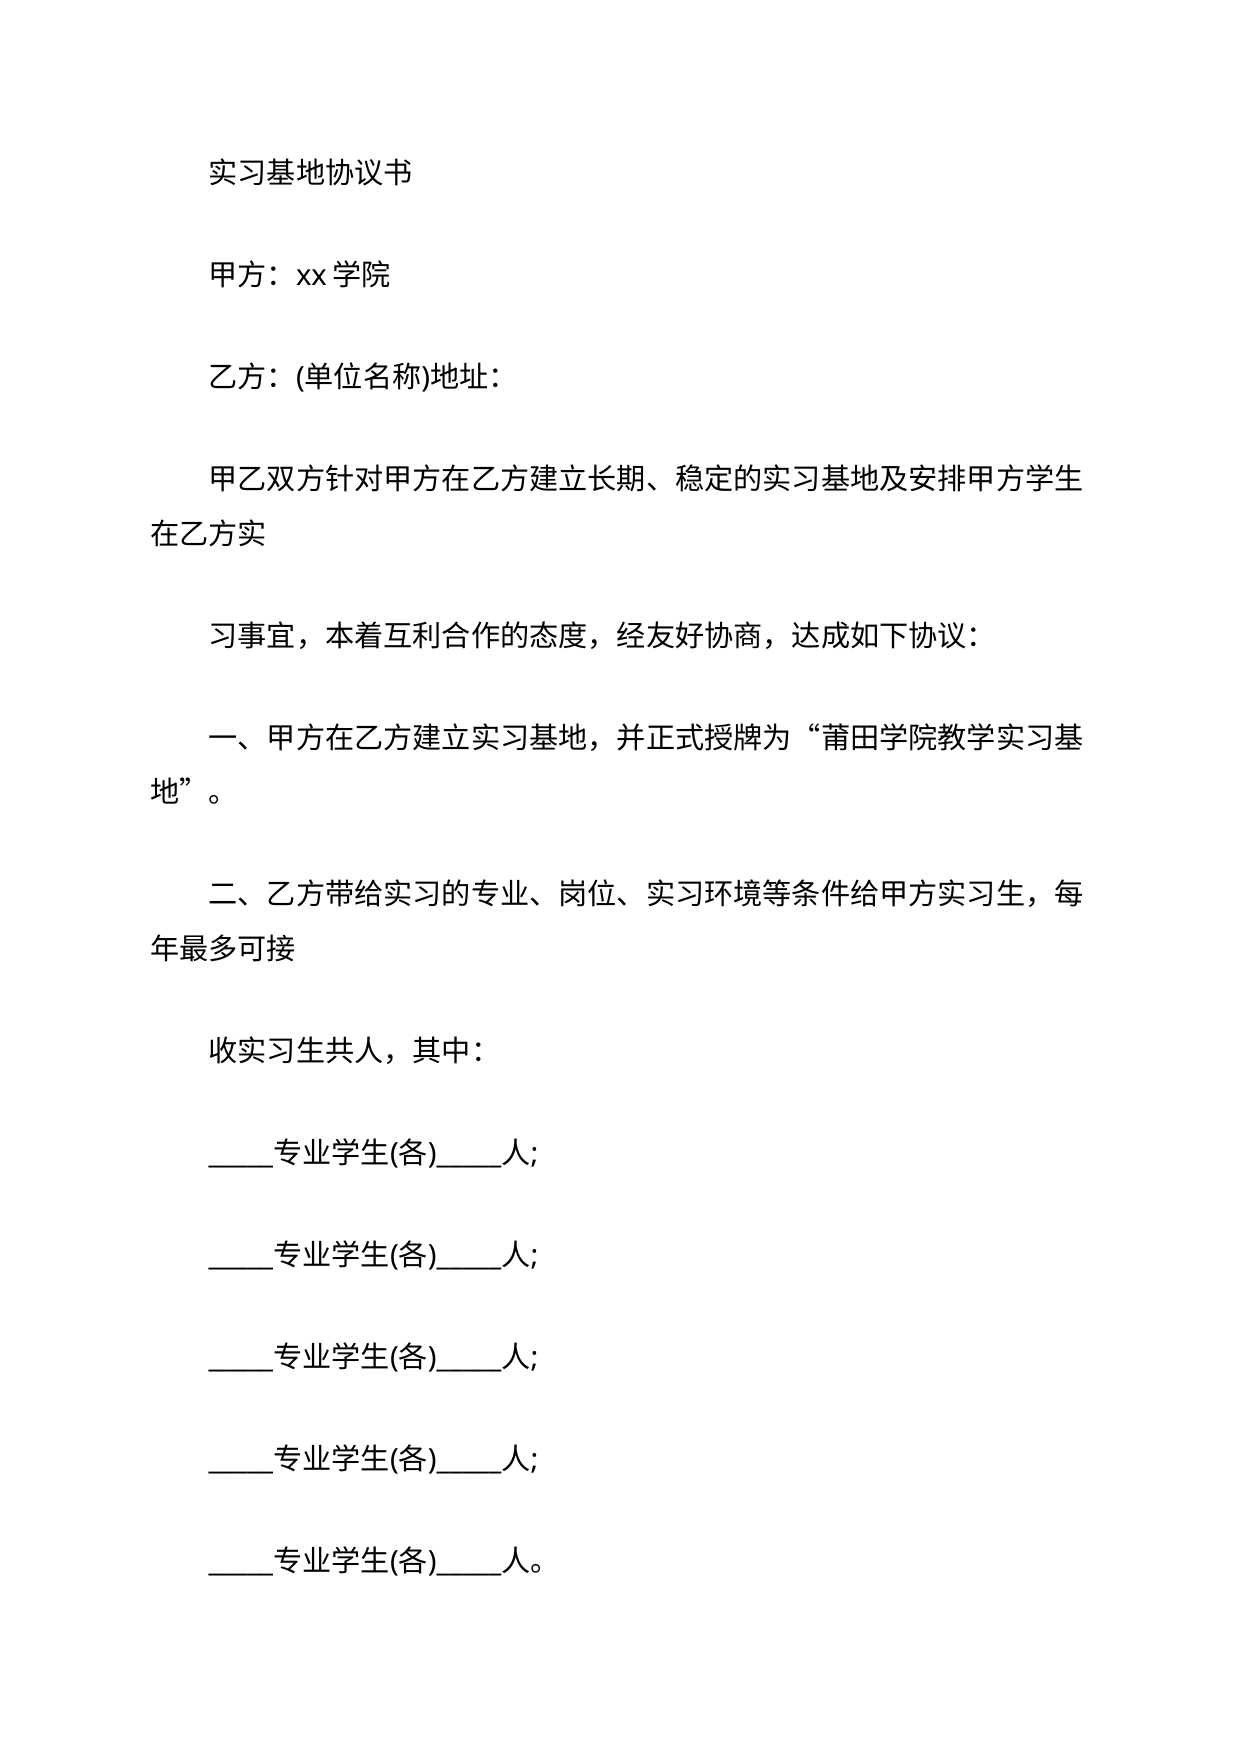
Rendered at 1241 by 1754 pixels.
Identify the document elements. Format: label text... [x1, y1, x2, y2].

text 一、甲方在乙方建立实习基地，并正式授牌为“莆田学院教学实习基地”。 [150, 714, 1090, 811]
text 实习基地协议书 [150, 150, 1090, 192]
text _____专业学生(各)_____人。 [150, 1537, 1090, 1579]
text _____专业学生(各)_____人; [150, 1333, 1090, 1376]
text _____专业学生(各)_____人; [150, 1129, 1090, 1172]
text 甲方：xx学院 [150, 252, 1090, 294]
text 甲乙双方针对甲方在乙方建立长期、稳定的实习基地及安排甲方学生在乙方实 [150, 456, 1090, 553]
text _____专业学生(各)_____人; [150, 1231, 1090, 1274]
text 二、乙方带给实习的专业、岗位、实习环境等条件给甲方实习生，每年最多可接 [150, 871, 1090, 968]
text _____专业学生(各)_____人; [150, 1435, 1090, 1478]
text 乙方：(单位名称)地址： [150, 354, 1090, 396]
text 习事宜，本着互利合作的态度，经友好协商，达成如下协议： [150, 612, 1090, 655]
text 收实习生共人，其中： [150, 1027, 1090, 1070]
